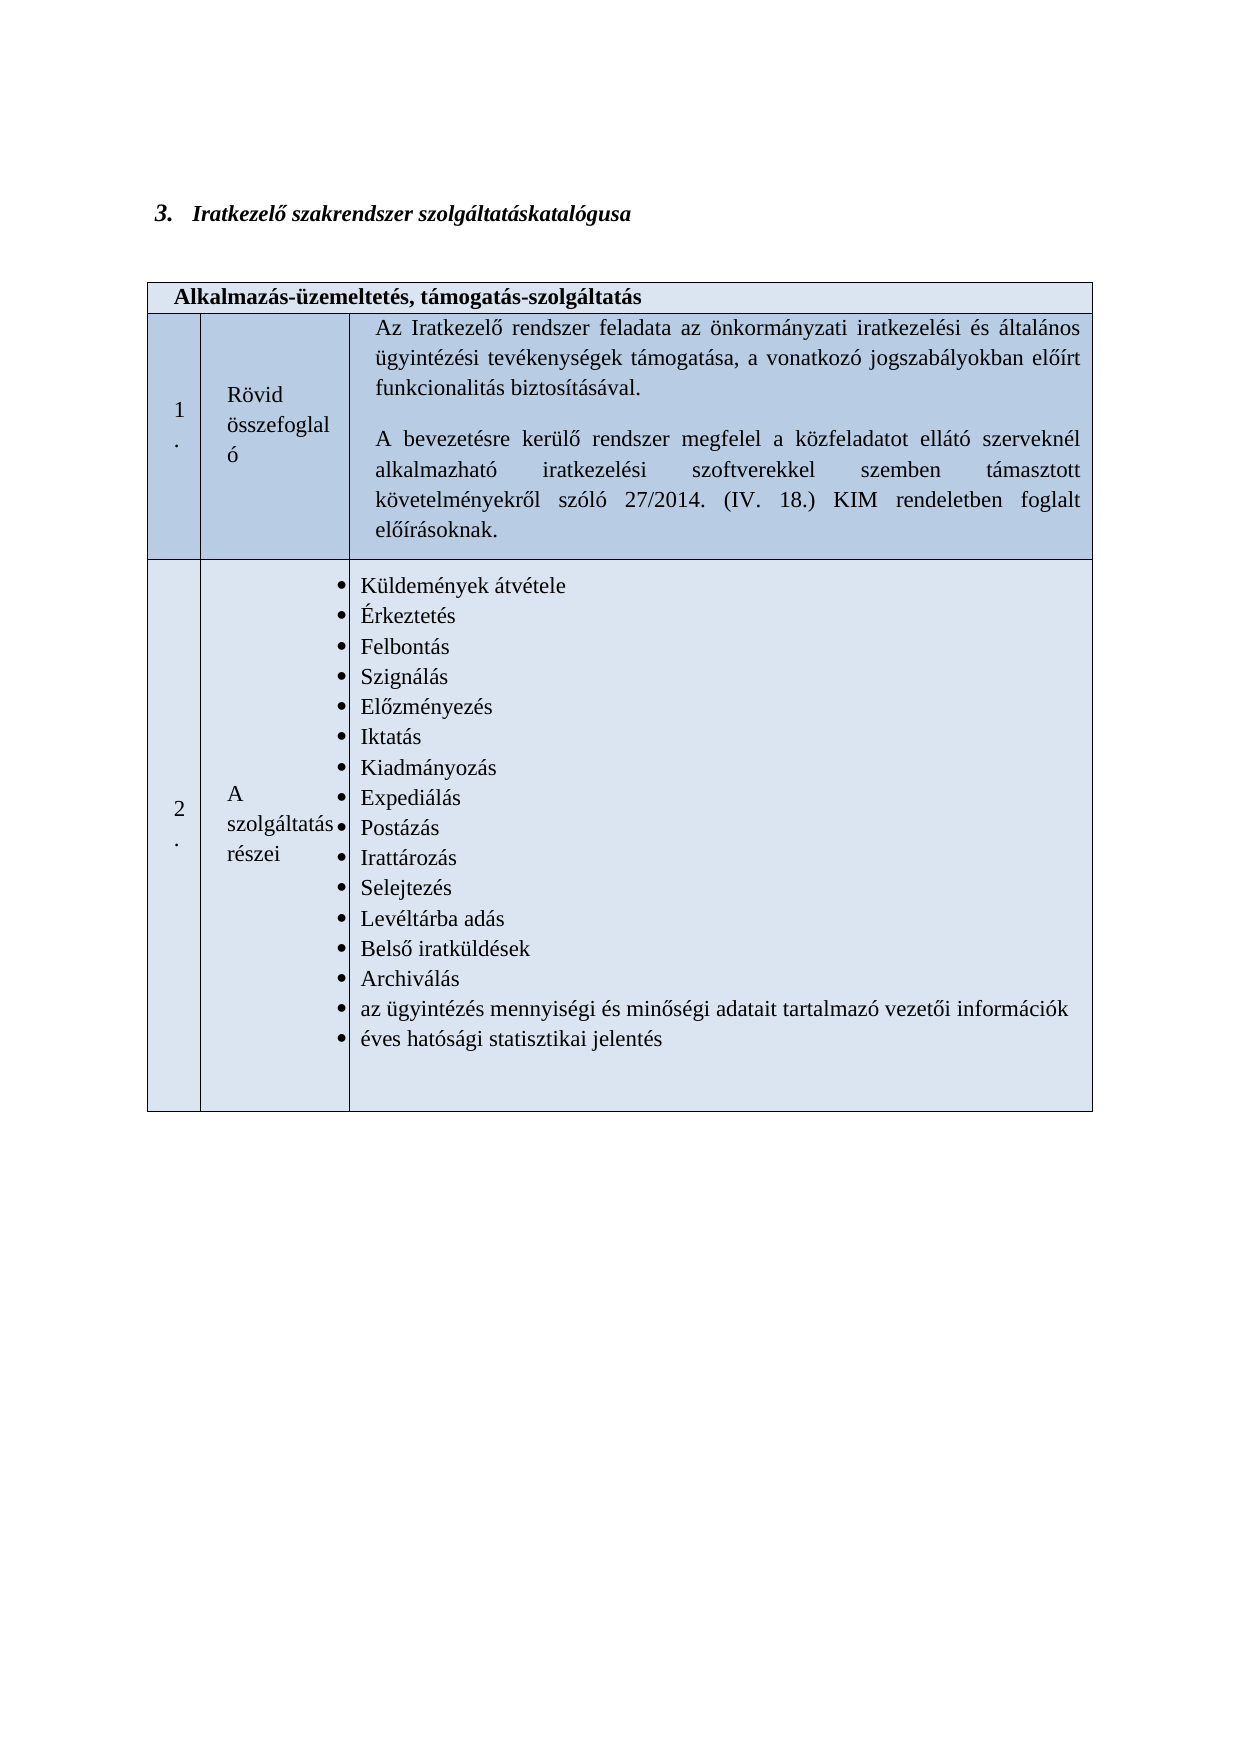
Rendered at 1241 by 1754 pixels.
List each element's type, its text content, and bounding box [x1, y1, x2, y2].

table_cell Rövid összefoglaló [201, 314, 349, 559]
table_cell 2. [148, 560, 200, 1111]
table_cell 1. [148, 314, 200, 559]
table_cell Az Iratkezelő rendszer feladata az önkormányzati iratkezelési és általános ügyintézési tevékenységek támogatása, a vonatkozó jogszabályokban előírt funkcionalitás biztosításával. A bevezetésre kerülő rendszer megfelel a közfeladatot ellátó szerveknél alkalmazható iratkezelési szoftverekkel szemben támasztott követelményekről szóló 27/2014. (IV. 18.) KIM rendeletben foglalt előírásoknak. [350, 314, 1092, 559]
table_cell Küldemények átvétele Érkeztetés Felbontás Szignálás Előzményezés Iktatás Kiadmányozás Expediálás Postázás Irattározás Selejtezés Levéltárba adás Belső iratküldések Archiválás az ügyintézés mennyiségi és minőségi adatait tartalmazó vezetői információk éves hatósági statisztikai jelentés [350, 560, 1092, 1111]
table_cell A szolgáltatás részei [201, 560, 349, 1111]
list Iratkezelő szakrendszer szolgáltatáskatalógusa [154, 198, 1093, 226]
table_header Alkalmazás-üzemeltetés, támogatás-szolgáltatás [148, 283, 1092, 313]
